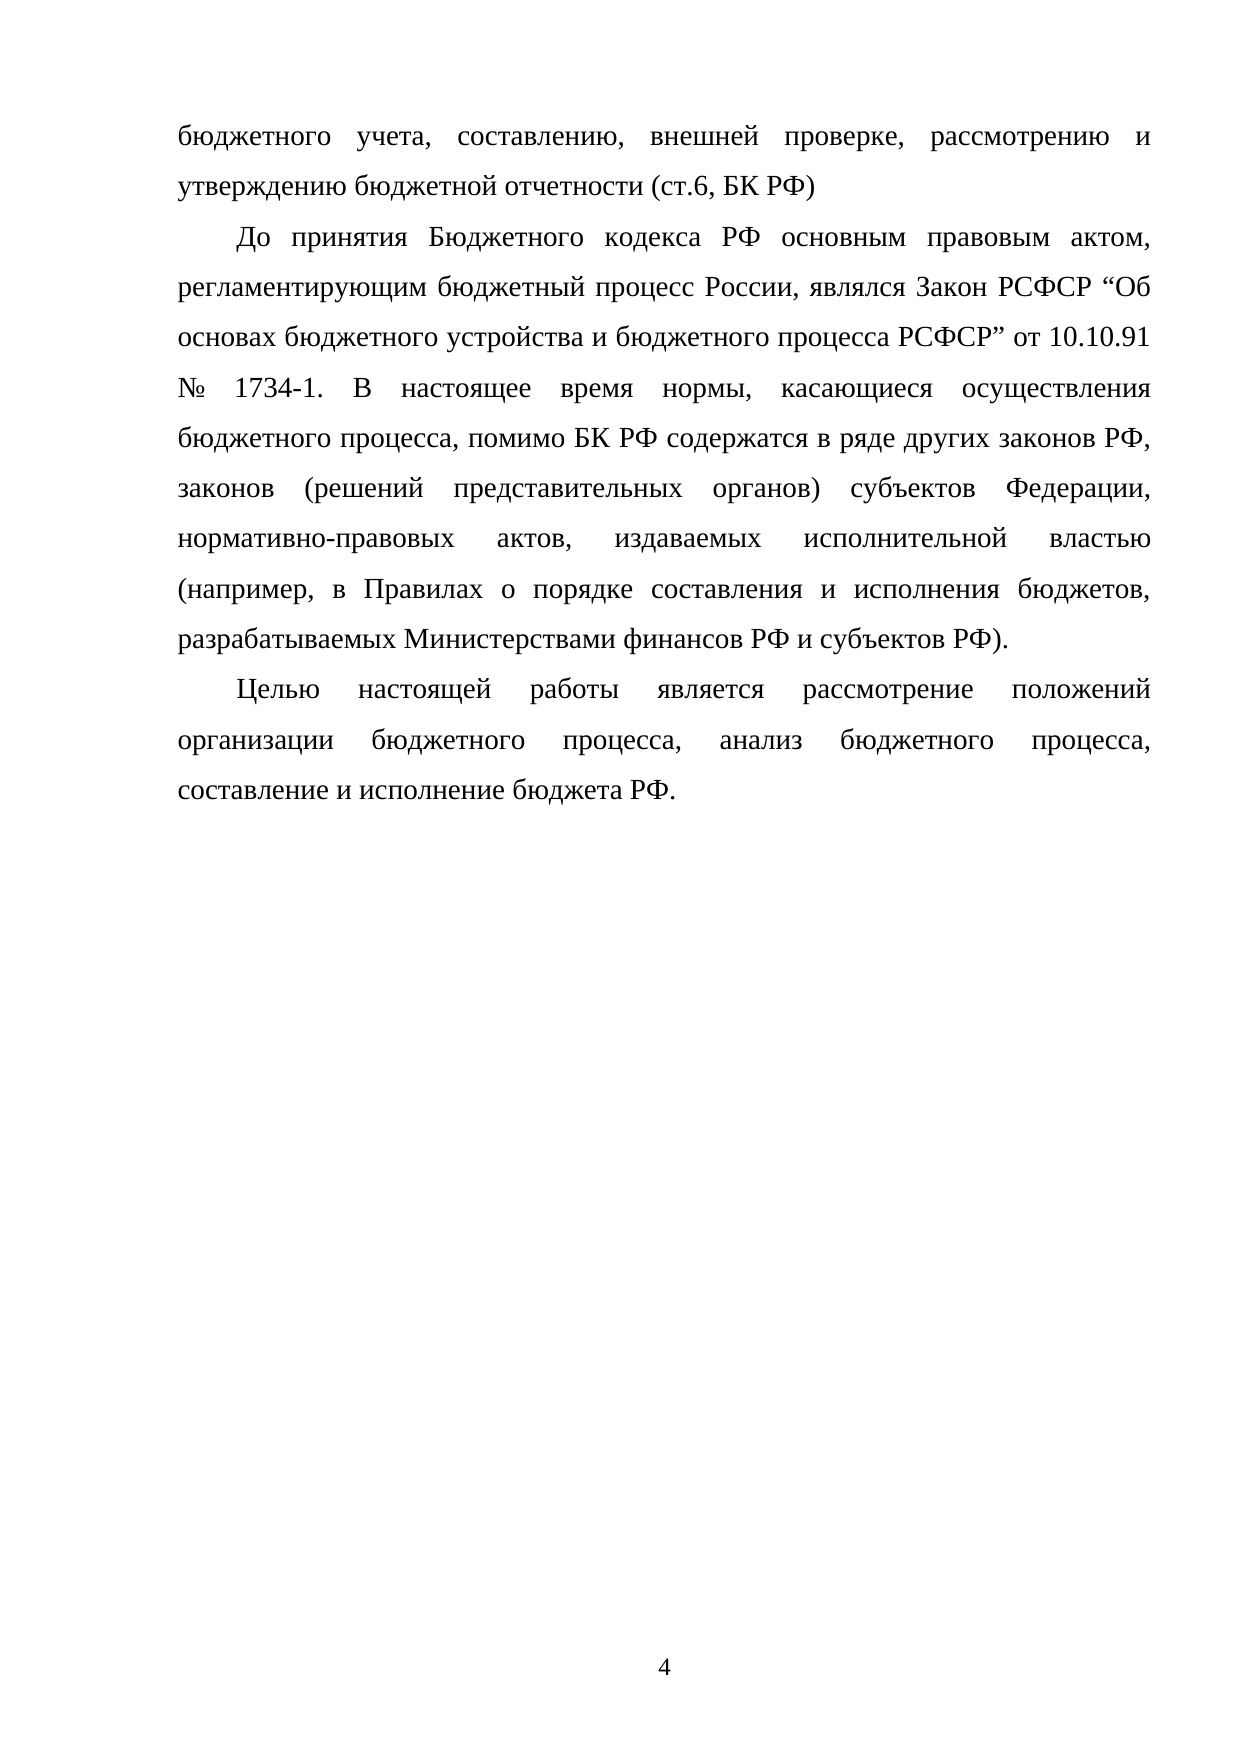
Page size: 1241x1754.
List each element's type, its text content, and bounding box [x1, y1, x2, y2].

text До принятия Бюджетного кодекса РФ основным правовым актом, регламентирующим бюджетный процесс России, являлся Закон РСФСР “Об основах бюджетного устройства и бюджетного процесса РСФСР” от 10.10.91 № 1734-1. В настоящее время нормы, касающиеся осуществления бюджетного процесса, помимо БК РФ содержатся в ряде других законов РФ, законов (решений представительных органов) субъектов Федерации, нормативно-правовых актов, издаваемых исполнительной властью (например, в Правилах о порядке составления и исполнения бюджетов, разрабатываемых Министерствами финансов РФ и субъектов РФ). [177, 219, 1152, 655]
text Целью настоящей работы является рассмотрение положений организации бюджетного процесса, анализ бюджетного процесса, составление и исполнение бюджета РФ. [177, 672, 1152, 806]
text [177, 118, 1152, 202]
